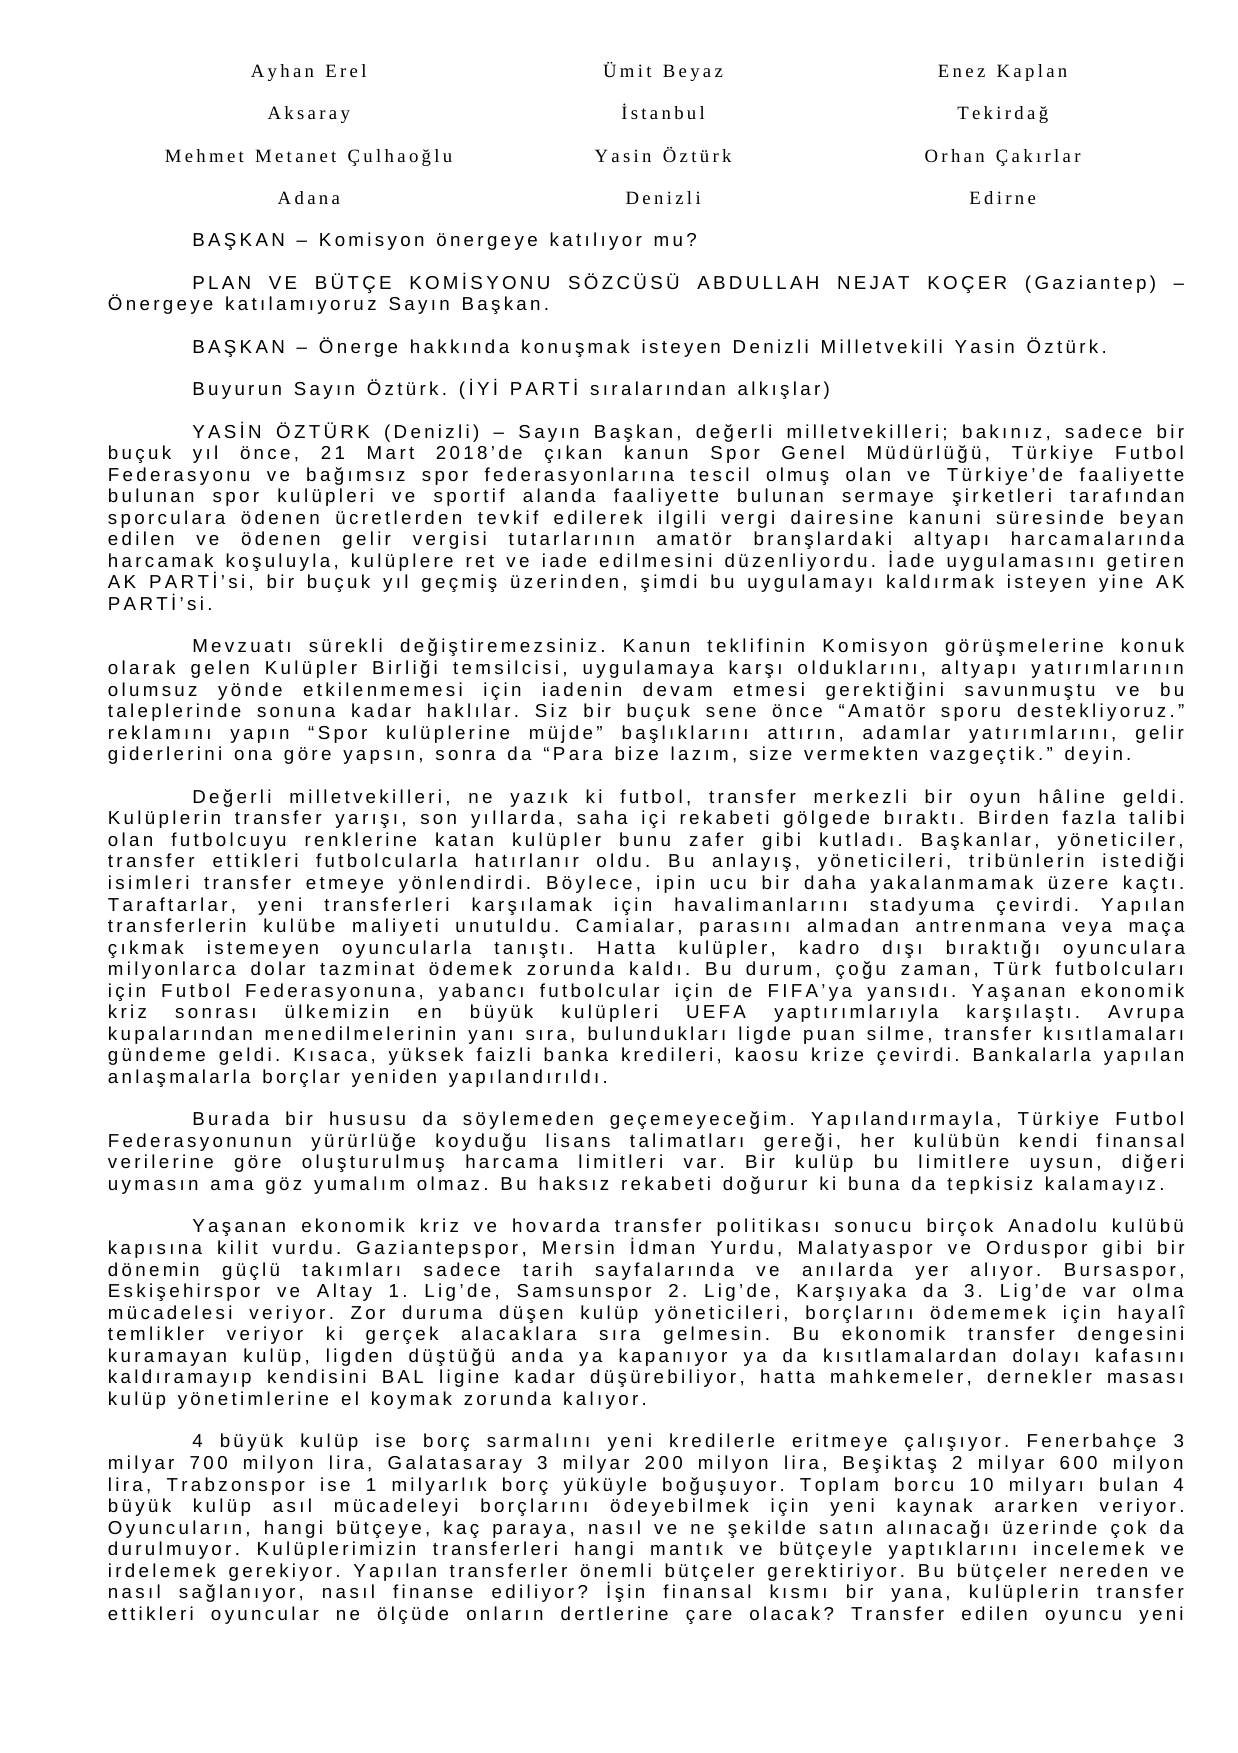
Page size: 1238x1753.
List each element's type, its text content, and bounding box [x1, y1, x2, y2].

text Burada bir hususu da söylemeden geçemeyeceğim. Yapılandırmayla, Türkiye Futbol Federasyonunun yürürlüğe koyduğu lisans talimatları gereği, her kulübün kendi finansal verilerine göre oluşturulmuş harcama limitleri var. Bir kulüp bu limitlere uysun, diğeri uymasın ama göz yumalım olmaz. Bu haksız rekabeti doğurur ki buna da tepkisiz kalamayız. [108, 1108, 1186, 1194]
text Adana Denizli Edirne [108, 187, 1186, 208]
text Yaşanan ekonomik kriz ve hovarda transfer politikası sonucu birçok Anadolu kulübü kapısına kilit vurdu. Gaziantepspor, Mersin İdman Yurdu, Malatyaspor ve Orduspor gibi bir dönemin güçlü takımları sadece tarih sayfalarında ve anılarda yer alıyor. Bursaspor, Eskişehirspor ve Altay 1. Lig’de, Samsunspor 2. Lig’de, Karşıyaka da 3. Lig’de var olma mücadelesi veriyor. Zor duruma düşen kulüp yöneticileri, borçlarını ödememek için hayalî temlikler veriyor ki gerçek alacaklara sıra gelmesin. Bu ekonomik transfer dengesini kuramayan kulüp, ligden düştüğü anda ya kapanıyor ya da kısıtlamalardan dolayı kafasını kaldıramayıp kendisini BAL ligine kadar düşürebiliyor, hatta mahkemeler, dernekler masası kulüp yönetimlerine el koymak zorunda kalıyor. [108, 1215, 1186, 1409]
text Aksaray İstanbul Tekirdağ [108, 102, 1186, 124]
text PLAN VE BÜTÇE KOMİSYONU SÖZCÜSÜ ABDULLAH NEJAT KOÇER (Gaziantep) – Önergeye katılamıyoruz Sayın Başkan. [108, 272, 1186, 315]
text Buyurun Sayın Öztürk. (İYİ PARTİ sıralarından alkışlar) [108, 378, 1186, 399]
text BAŞKAN – Komisyon önergeye katılıyor mu? [108, 229, 1186, 251]
text YASİN ÖZTÜRK (Denizli) – Sayın Başkan, değerli milletvekilleri; bakınız, sadece bir buçuk yıl önce, 21 Mart 2018’de çıkan kanun Spor Genel Müdürlüğü, Türkiye Futbol Federasyonu ve bağımsız spor federasyonlarına tescil olmuş olan ve Türkiye’de faaliyette bulunan spor kulüpleri ve sportif alanda faaliyette bulunan sermaye şirketleri tarafından sporculara ödenen ücretlerden tevkif edilerek ilgili vergi dairesine kanuni süresinde beyan edilen ve ödenen gelir vergisi tutarlarının amatör branşlardaki altyapı harcamalarında harcamak koşuluyla, kulüplere ret ve iade edilmesini düzenliyordu. İade uygulamasını getiren AK PARTİ’si, bir buçuk yıl geçmiş üzerinden, şimdi bu uygulamayı kaldırmak isteyen yine AK PARTİ’si. [108, 420, 1186, 614]
text Ayhan Erel Ümit Beyaz Enez Kaplan [108, 60, 1186, 81]
text Mehmet Metanet Çulhaoğlu Yasin Öztürk Orhan Çakırlar [108, 144, 1186, 166]
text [108, 1430, 1186, 1624]
text Değerli milletvekilleri, ne yazık ki futbol, transfer merkezli bir oyun hâline geldi. Kulüplerin transfer yarışı, son yıllarda, saha içi rekabeti gölgede bıraktı. Birden fazla talibi olan futbolcuyu renklerine katan kulüpler bunu zafer gibi kutladı. Başkanlar, yöneticiler, transfer ettikleri futbolcularla hatırlanır oldu. Bu anlayış, yöneticileri, tribünlerin istediği isimleri transfer etmeye yönlendirdi. Böylece, ipin ucu bir daha yakalanmamak üzere kaçtı. Taraftarlar, yeni transferleri karşılamak için havalimanlarını stadyuma çevirdi. Yapılan transferlerin kulübe maliyeti unutuldu. Camialar, parasını almadan antrenmana veya maça çıkmak istemeyen oyuncularla tanıştı. Hatta kulüpler, kadro dışı bıraktığı oyunculara milyonlarca dolar tazminat ödemek zorunda kaldı. Bu durum, çoğu zaman, Türk futbolcuları için Futbol Federasyonuna, yabancı futbolcular için de FIFA’ya yansıdı. Yaşanan ekonomik kriz sonrası ülkemizin en büyük kulüpleri UEFA yaptırımlarıyla karşılaştı. Avrupa kupalarından menedilmelerinin yanı sıra, bulundukları ligde puan silme, transfer kısıtlamaları gündeme geldi. Kısaca, yüksek faizli banka kredileri, kaosu krize çevirdi. Bankalarla yapılan anlaşmalarla borçlar yeniden yapılandırıldı. [108, 786, 1186, 1087]
text BAŞKAN – Önerge hakkında konuşmak isteyen Denizli Milletvekili Yasin Öztürk. [108, 336, 1186, 357]
text Mevzuatı sürekli değiştiremezsiniz. Kanun teklifinin Komisyon görüşmelerine konuk olarak gelen Kulüpler Birliği temsilcisi, uygulamaya karşı olduklarını, altyapı yatırımlarının olumsuz yönde etkilenmemesi için iadenin devam etmesi gerektiğini savunmuştu ve bu taleplerinde sonuna kadar haklılar. Siz bir buçuk sene önce “Amatör sporu destekliyoruz.” reklamını yapın “Spor kulüplerine müjde” başlıklarını attırın, adamlar yatırımlarını, gelir giderlerini ona göre yapsın, sonra da “Para bize lazım, size vermekten vazgeçtik.” deyin. [108, 635, 1186, 765]
